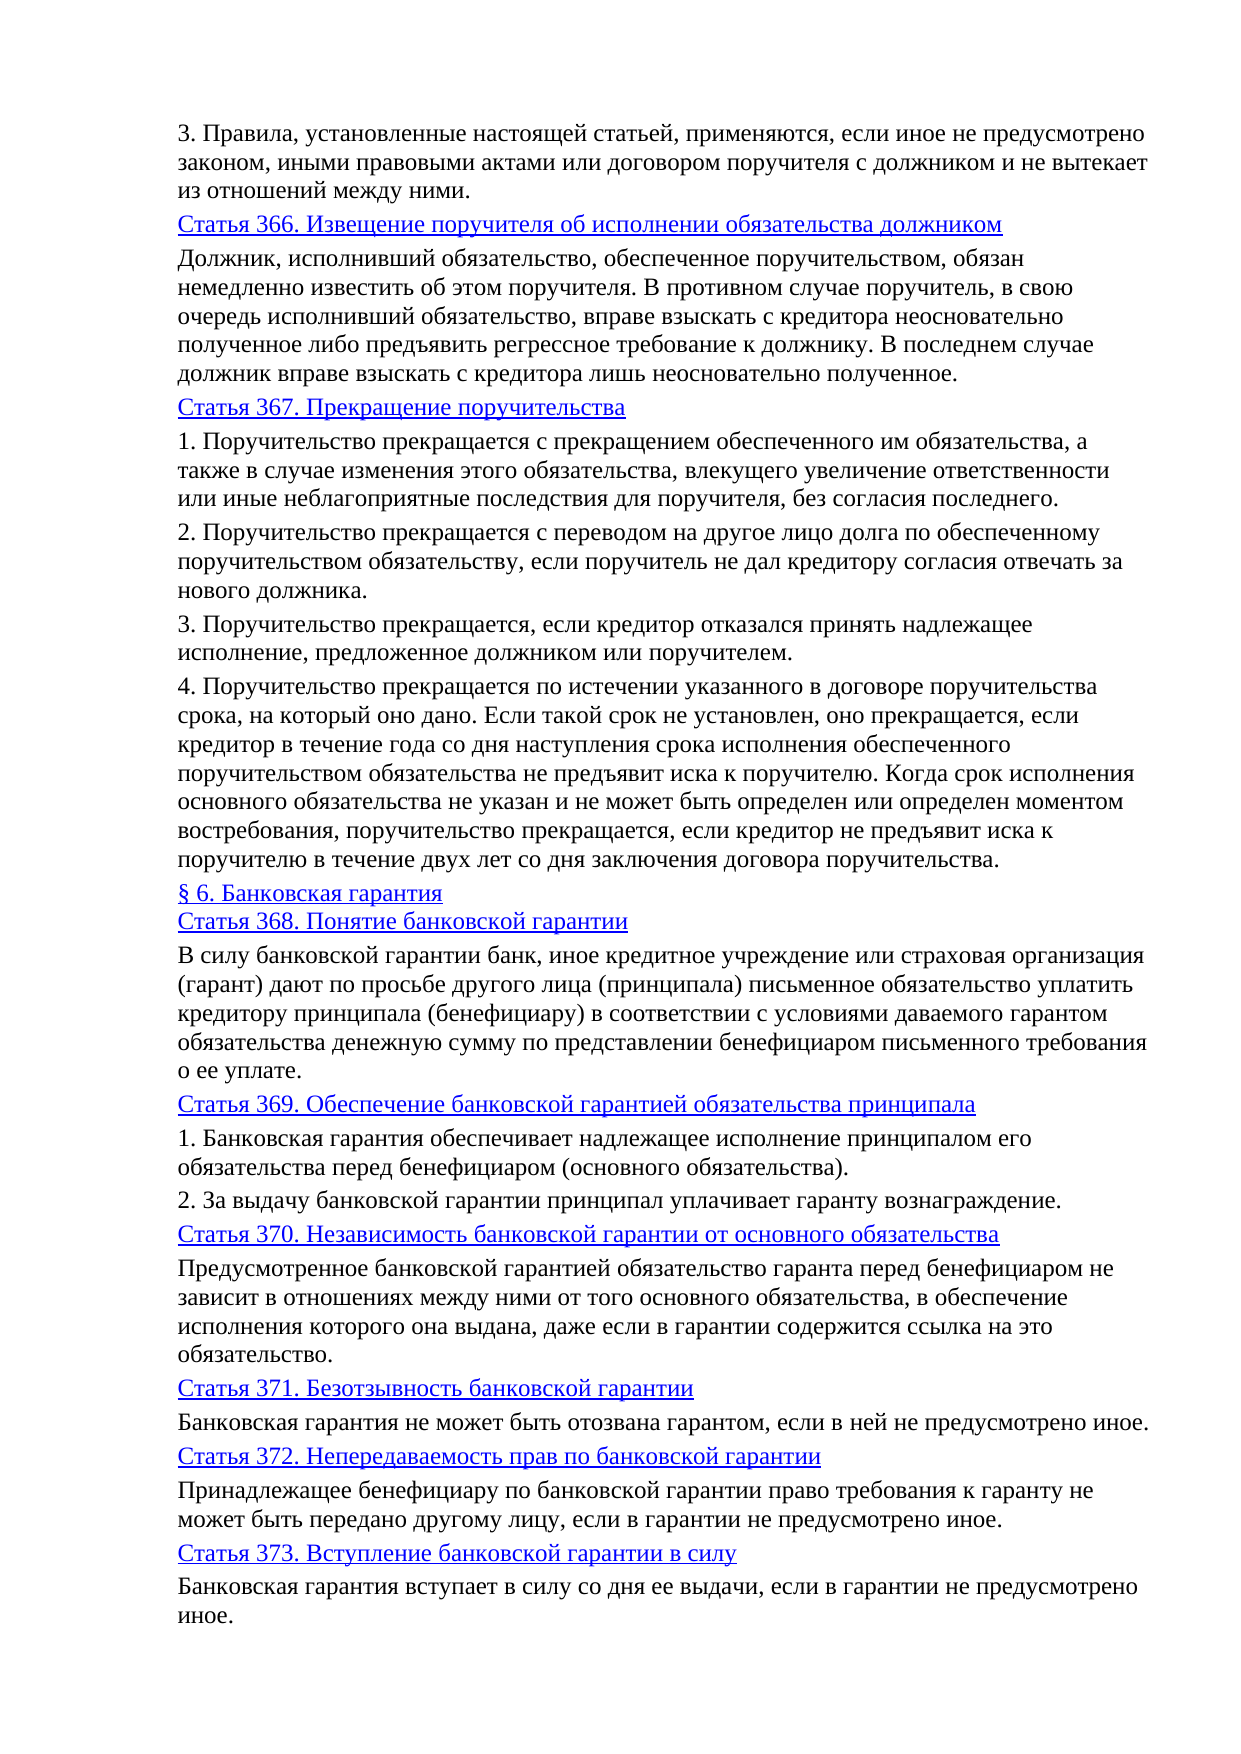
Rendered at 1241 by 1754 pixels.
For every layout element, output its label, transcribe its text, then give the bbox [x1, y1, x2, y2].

text Статья 373. Вступление банковской гарантии в силу [177, 1538, 1152, 1566]
text Статья 366. Извещение поручителя об исполнении обязательства должником [177, 209, 1152, 238]
text 3. Поручительство прекращается, если кредитор отказался принять надлежащее исполнение, предложенное должником или поручителем. [177, 609, 1152, 666]
text Статья 371. Безотзывность банковской гарантии [177, 1373, 1152, 1402]
text 1. Поручительство прекращается с прекращением обеспеченного им обязательства, а также в случае изменения этого обязательства, влекущего увеличение ответственности или иные неблагоприятные последствия для поручителя, без согласия последнего. [177, 426, 1152, 512]
text Принадлежащее бенефициару по банковской гарантии право требования к гаранту не может быть передано другому лицу, если в гарантии не предусмотрено иное. [177, 1475, 1152, 1532]
text 2. За выдачу банковской гарантии принципал уплачивает гаранту вознаграждение. [177, 1186, 1152, 1214]
text Статья 367. Прекращение поручительства [177, 392, 1152, 421]
text § 6. Банковская гарантия [177, 878, 1152, 906]
text Предусмотренное банковской гарантией обязательство гаранта перед бенефициаром не зависит в отношениях между ними от того основного обязательства, в обеспечение исполнения которого она выдана, даже если в гарантии содержится ссылка на это обязательство. [177, 1253, 1152, 1368]
text Банковская гарантия не может быть отозвана гарантом, если в ней не предусмотрено иное. [177, 1407, 1152, 1436]
text Статья 370. Независимость банковской гарантии от основного обязательства [177, 1219, 1152, 1248]
text Статья 372. Непередаваемость прав по банковской гарантии [177, 1441, 1152, 1470]
text 1. Банковская гарантия обеспечивает надлежащее исполнение принципалом его обязательства перед бенефициаром (основного обязательства). [177, 1123, 1152, 1181]
text Банковская гарантия вступает в силу со дня ее выдачи, если в гарантии не предусмотрено иное. [177, 1571, 1152, 1629]
text В силу банковской гарантии банк, иное кредитное учреждение или страховая организация (гарант) дают по просьбе другого лица (принципала) письменное обязательство уплатить кредитору принципала (бенефициару) в соответствии с условиями даваемого гарантом обязательства денежную сумму по представлении бенефициаром письменного требования о ее уплате. [177, 940, 1152, 1084]
text 3. Правила, установленные настоящей статьей, применяются, если иное не предусмотрено законом, иными правовыми актами или договором поручителя с должником и не вытекает из отношений между ними. [177, 118, 1152, 204]
text Статья 369. Обеспечение банковской гарантией обязательства принципала [177, 1089, 1152, 1118]
text 4. Поручительство прекращается по истечении указанного в договоре поручительства срока, на который оно дано. Если такой срок не установлен, оно прекращается, если кредитор в течение года со дня наступления срока исполнения обеспеченного поручительством обязательства не предъявит иска к поручителю. Когда срок исполнения основного обязательства не указан и не может быть определен или определен моментом востребования, поручительство прекращается, если кредитор не предъявит иска к поручителю в течение двух лет со дня заключения договора поручительства. [177, 671, 1152, 873]
text 2. Поручительство прекращается с переводом на другое лицо долга по обеспеченному поручительством обязательству, если поручитель не дал кредитору согласия отвечать за нового должника. [177, 517, 1152, 604]
text Статья 368. Понятие банковской гарантии [177, 906, 1152, 935]
text Должник, исполнивший обязательство, обеспеченное поручительством, обязан немедленно известить об этом поручителя. В противном случае поручитель, в свою очередь исполнивший обязательство, вправе взыскать с кредитора неосновательно полученное либо предъявить регрессное требование к должнику. В последнем случае должник вправе взыскать с кредитора лишь неосновательно полученное. [177, 243, 1152, 387]
